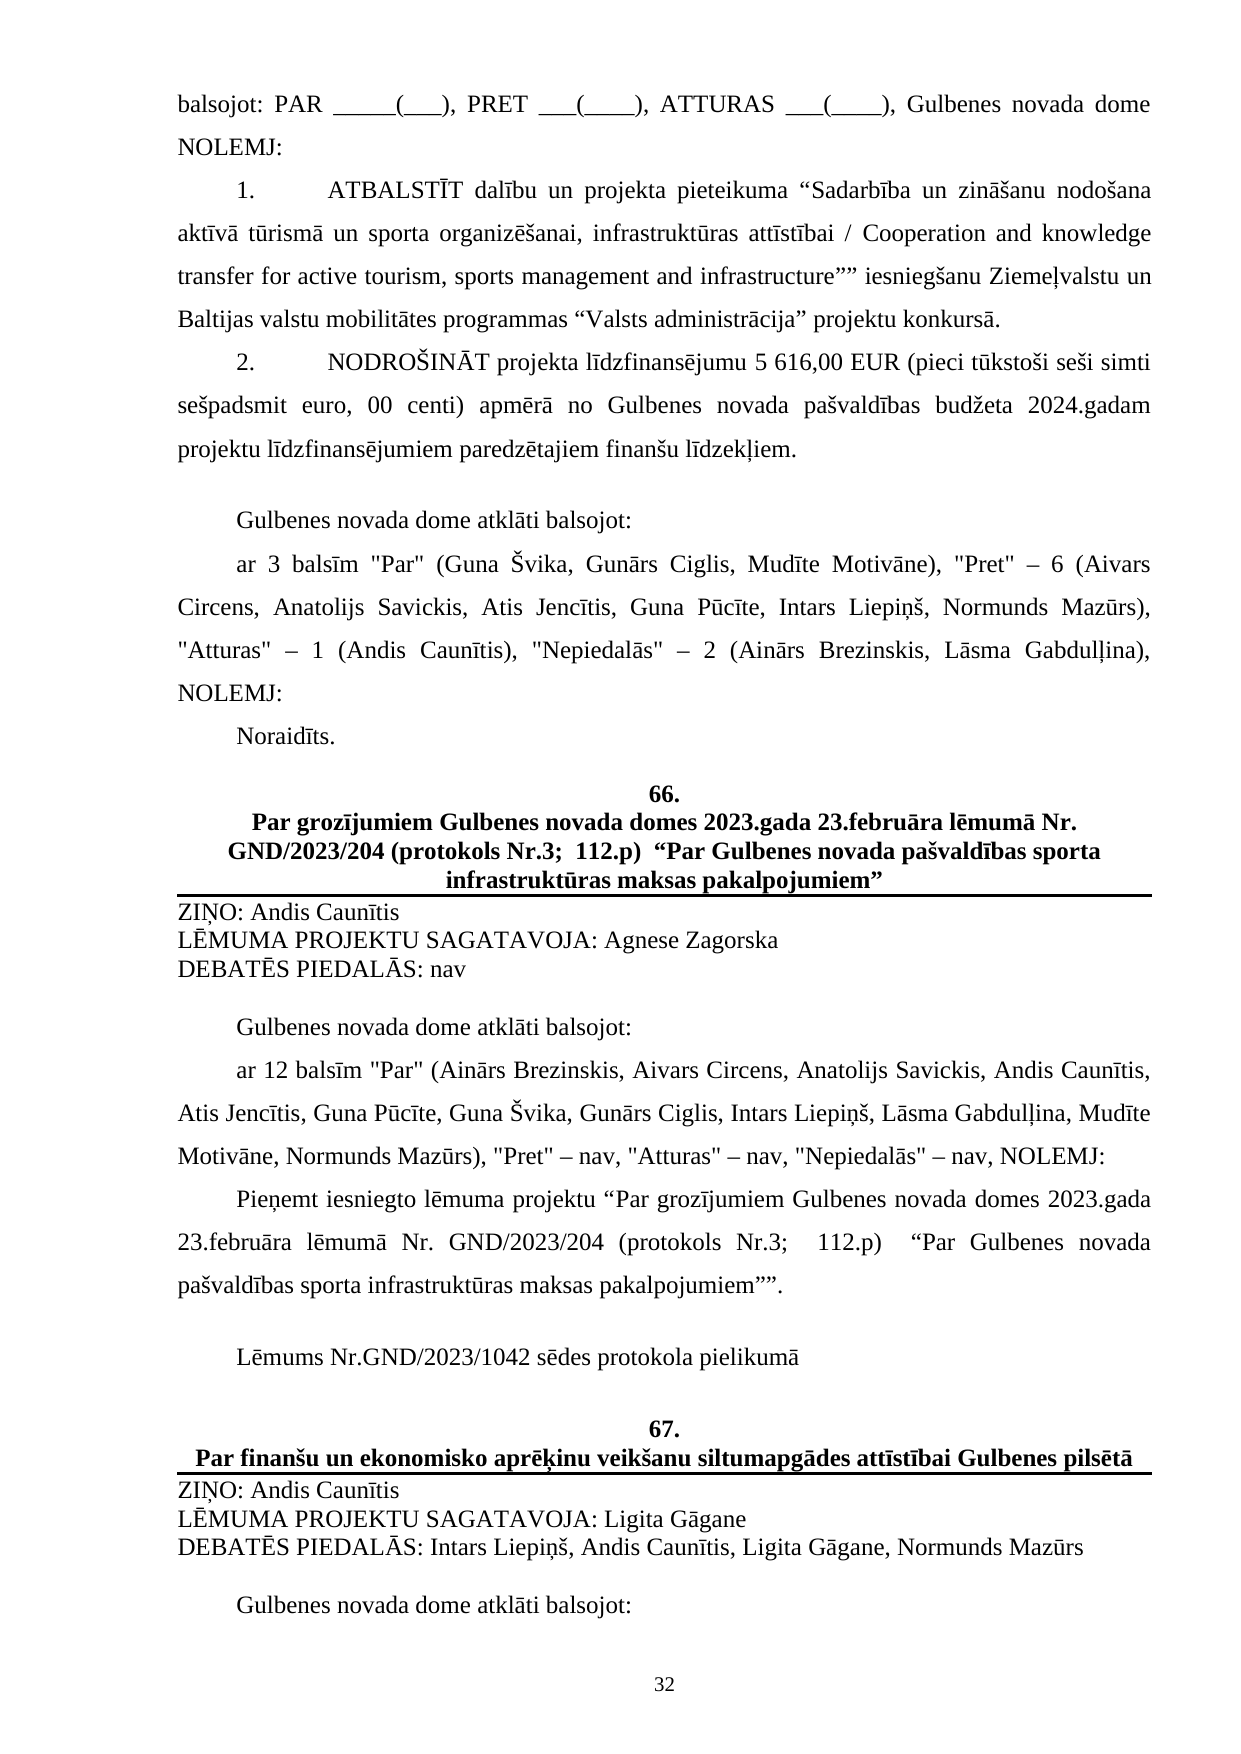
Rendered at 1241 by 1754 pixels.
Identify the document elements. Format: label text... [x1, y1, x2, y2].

text Noraidīts. [177, 721, 1152, 750]
text ZIŅO: Andis Caunītis [177, 1475, 1152, 1504]
list ATBALSTĪT dalību un projekta pieteikuma “Sadarbība un zināšanu nodošana aktīvā tūrismā un sporta organizēšanai, infrastruktūras attīstībai / Cooperation and knowledge transfer for active tourism, sports management and infrastructure”” iesniegšanu Ziemeļvalstu un Baltijas valstu mobilitātes programmas “Valsts administrācija” projektu konkursā. [177, 175, 1152, 333]
text Gulbenes novada dome atklāti balsojot: [177, 1590, 1152, 1619]
text Par finanšu un ekonomisko aprēķinu veikšanu siltumapgādes attīstībai Gulbenes pilsētā [177, 1443, 1152, 1472]
text DEBATĒS PIEDALĀS: nav [177, 954, 1152, 983]
text ar 3 balsīm "Par" (Guna Švika, Gunārs Ciglis, Mudīte Motivāne), "Pret" – 6 (Aivars Circens, Anatolijs Savickis, Atis Jencītis, Guna Pūcīte, Intars Liepiņš, Normunds Mazūrs), "Atturas" – 1 (Andis Caunītis), "Nepiedalās" – 2 (Ainārs Brezinskis, Lāsma Gabdulļina), NOLEMJ: [177, 549, 1152, 707]
text LĒMUMA PROJEKTU SAGATAVOJA: Agnese Zagorska [177, 926, 1152, 954]
text ZIŅO: Andis Caunītis [177, 897, 1152, 926]
list NODROŠINĀT projekta līdzfinansējumu 5 616,00 EUR (pieci tūkstoši seši simti sešpadsmit euro, 00 centi) apmērā no Gulbenes novada pašvaldības budžeta 2024.gadam projektu līdzfinansējumiem paredzētajiem finanšu līdzekļiem. [177, 347, 1152, 462]
text Gulbenes novada dome atklāti balsojot: [177, 1012, 1152, 1041]
text Par grozījumiem Gulbenes novada domes 2023.gada 23.februāra lēmumā Nr. GND/2023/204 (protokols Nr.3; 112.p) “Par Gulbenes novada pašvaldības sporta infrastruktūras maksas pakalpojumiem” [177, 807, 1152, 894]
text ar 12 balsīm "Par" (Ainārs Brezinskis, Aivars Circens, Anatolijs Savickis, Andis Caunītis, Atis Jencītis, Guna Pūcīte, Guna Švika, Gunārs Ciglis, Intars Liepiņš, Lāsma Gabdulļina, Mudīte Motivāne, Normunds Mazūrs), "Pret" – nav, "Atturas" – nav, "Nepiedalās" – nav, NOLEMJ: [177, 1055, 1152, 1170]
text 67. [177, 1414, 1152, 1443]
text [177, 89, 1152, 161]
text LĒMUMA PROJEKTU SAGATAVOJA: Ligita Gāgane [177, 1504, 1152, 1532]
text DEBATĒS PIEDALĀS: Intars Liepiņš, Andis Caunītis, Ligita Gāgane, Normunds Mazūrs [177, 1532, 1152, 1561]
text Gulbenes novada dome atklāti balsojot: [177, 506, 1152, 534]
text 66. [177, 779, 1152, 807]
text Lēmums Nr.GND/2023/1042 sēdes protokola pielikumā [177, 1342, 1152, 1371]
